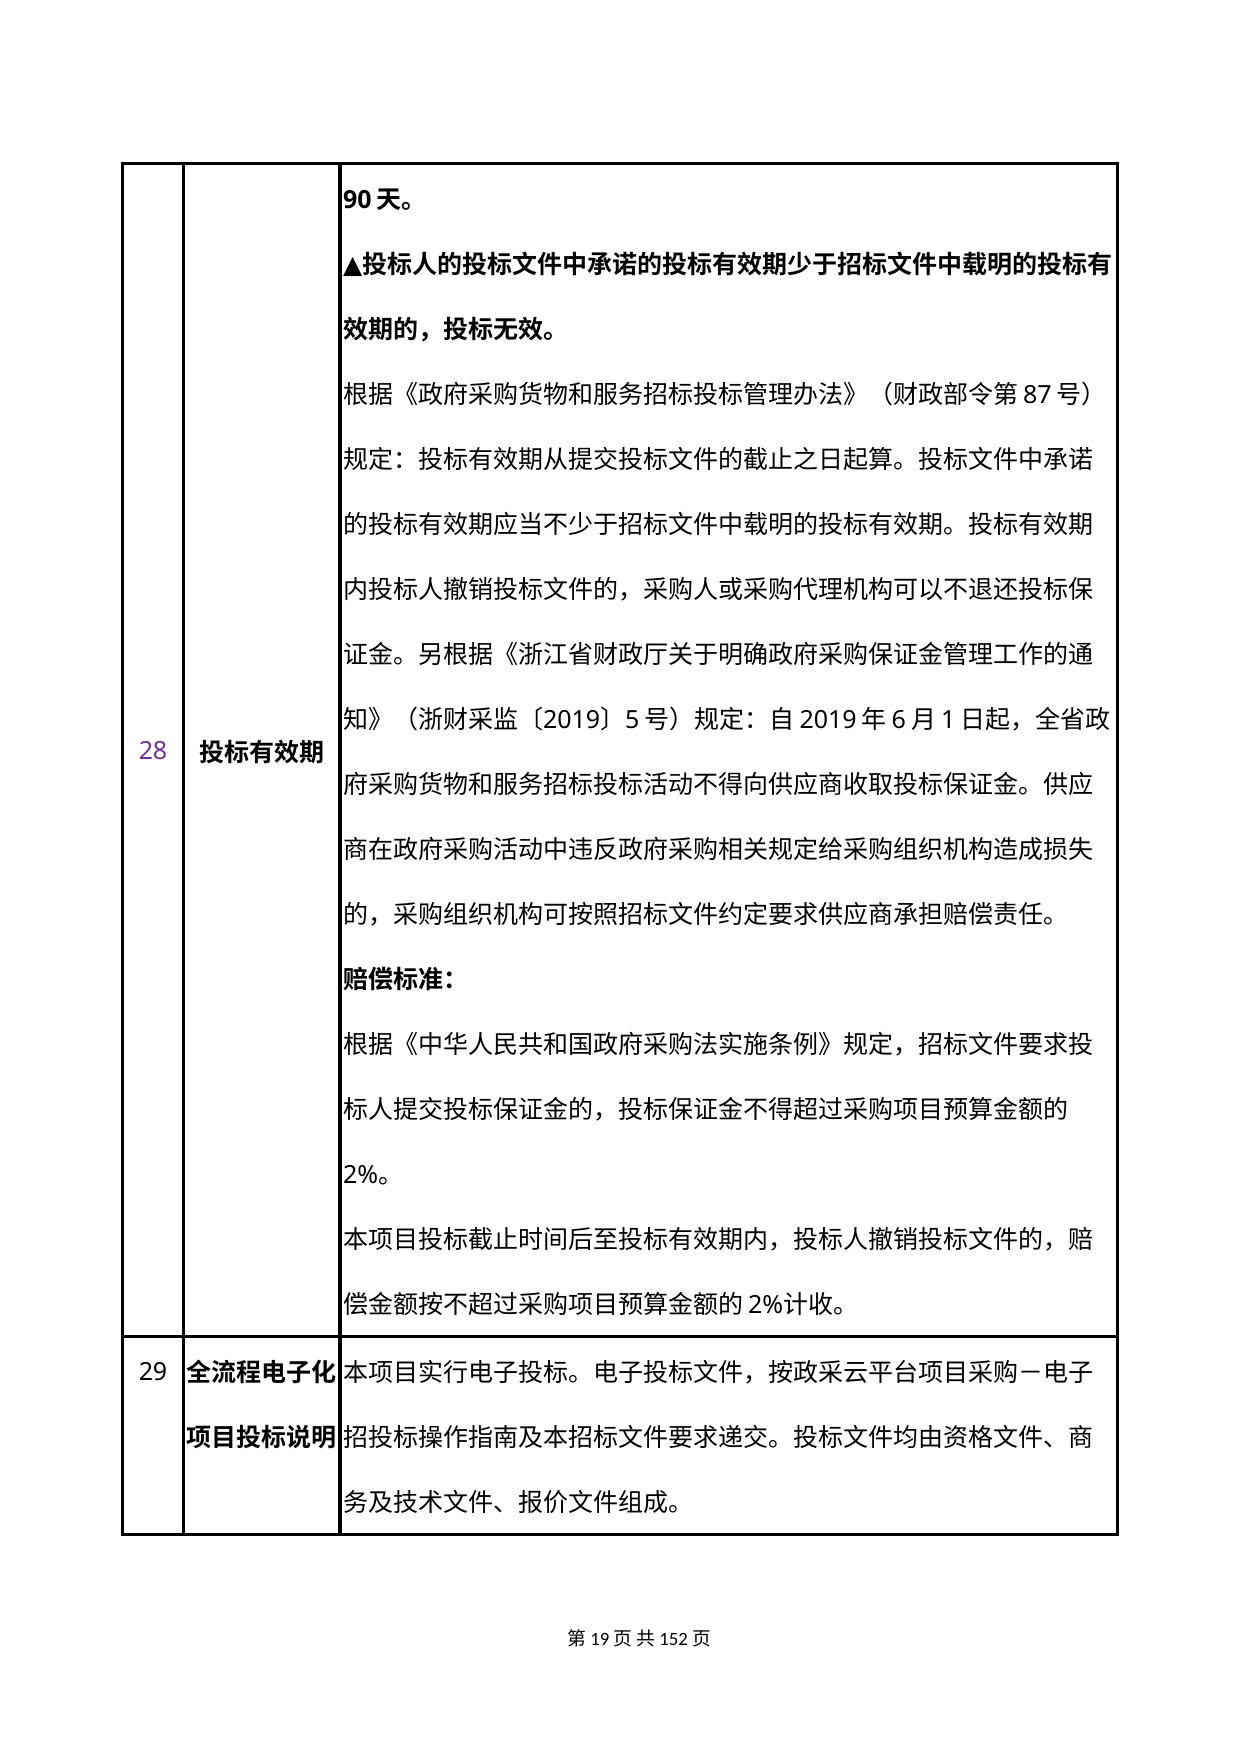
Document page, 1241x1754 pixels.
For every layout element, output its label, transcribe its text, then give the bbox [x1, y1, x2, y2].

table_cell 29 [124, 1338, 182, 1533]
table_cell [342, 1338, 1116, 1533]
table_cell 28 [124, 165, 182, 1335]
table_cell 投标有效期 [185, 165, 338, 1335]
table_cell 全流程电子化项目投标说明 [185, 1338, 338, 1533]
table_cell 90天。 ▲投标人的投标文件中承诺的投标有效期少于招标文件中载明的投标有效期的，投标无效。 根据《政府采购货物和服务招标投标管理办法》（财政部令第87号）规定：投标有效期从提交投标文件的截止之日起算。投标文件中承诺的投标有效期应当不少于招标文件中载明的投标有效期。投标有效期内投标人撤销投标文件的，采购人或采购代理机构可以不退还投标保证金。另根据《浙江省财政厅关于明确政府采购保证金管理工作的通知》（浙财采监〔2019〕5号）规定：自2019年6月1日起，全省政府采购货物和服务招标投标活动不得向供应商收取投标保证金。供应商在政府采购活动中违反政府采购相关规定给采购组织机构造成损失的，采购组织机构可按照招标文件约定要求供应商承担赔偿责任。 赔偿标准： 根据《中华人民共和国政府采购法实施条例》规定，招标文件要求投标人提交投标保证金的，投标保证金不得超过采购项目预算金额的2%。 本项目投标截止时间后至投标有效期内，投标人撤销投标文件的，赔偿金额按不超过采购项目预算金额的2%计收。 [342, 165, 1116, 1335]
